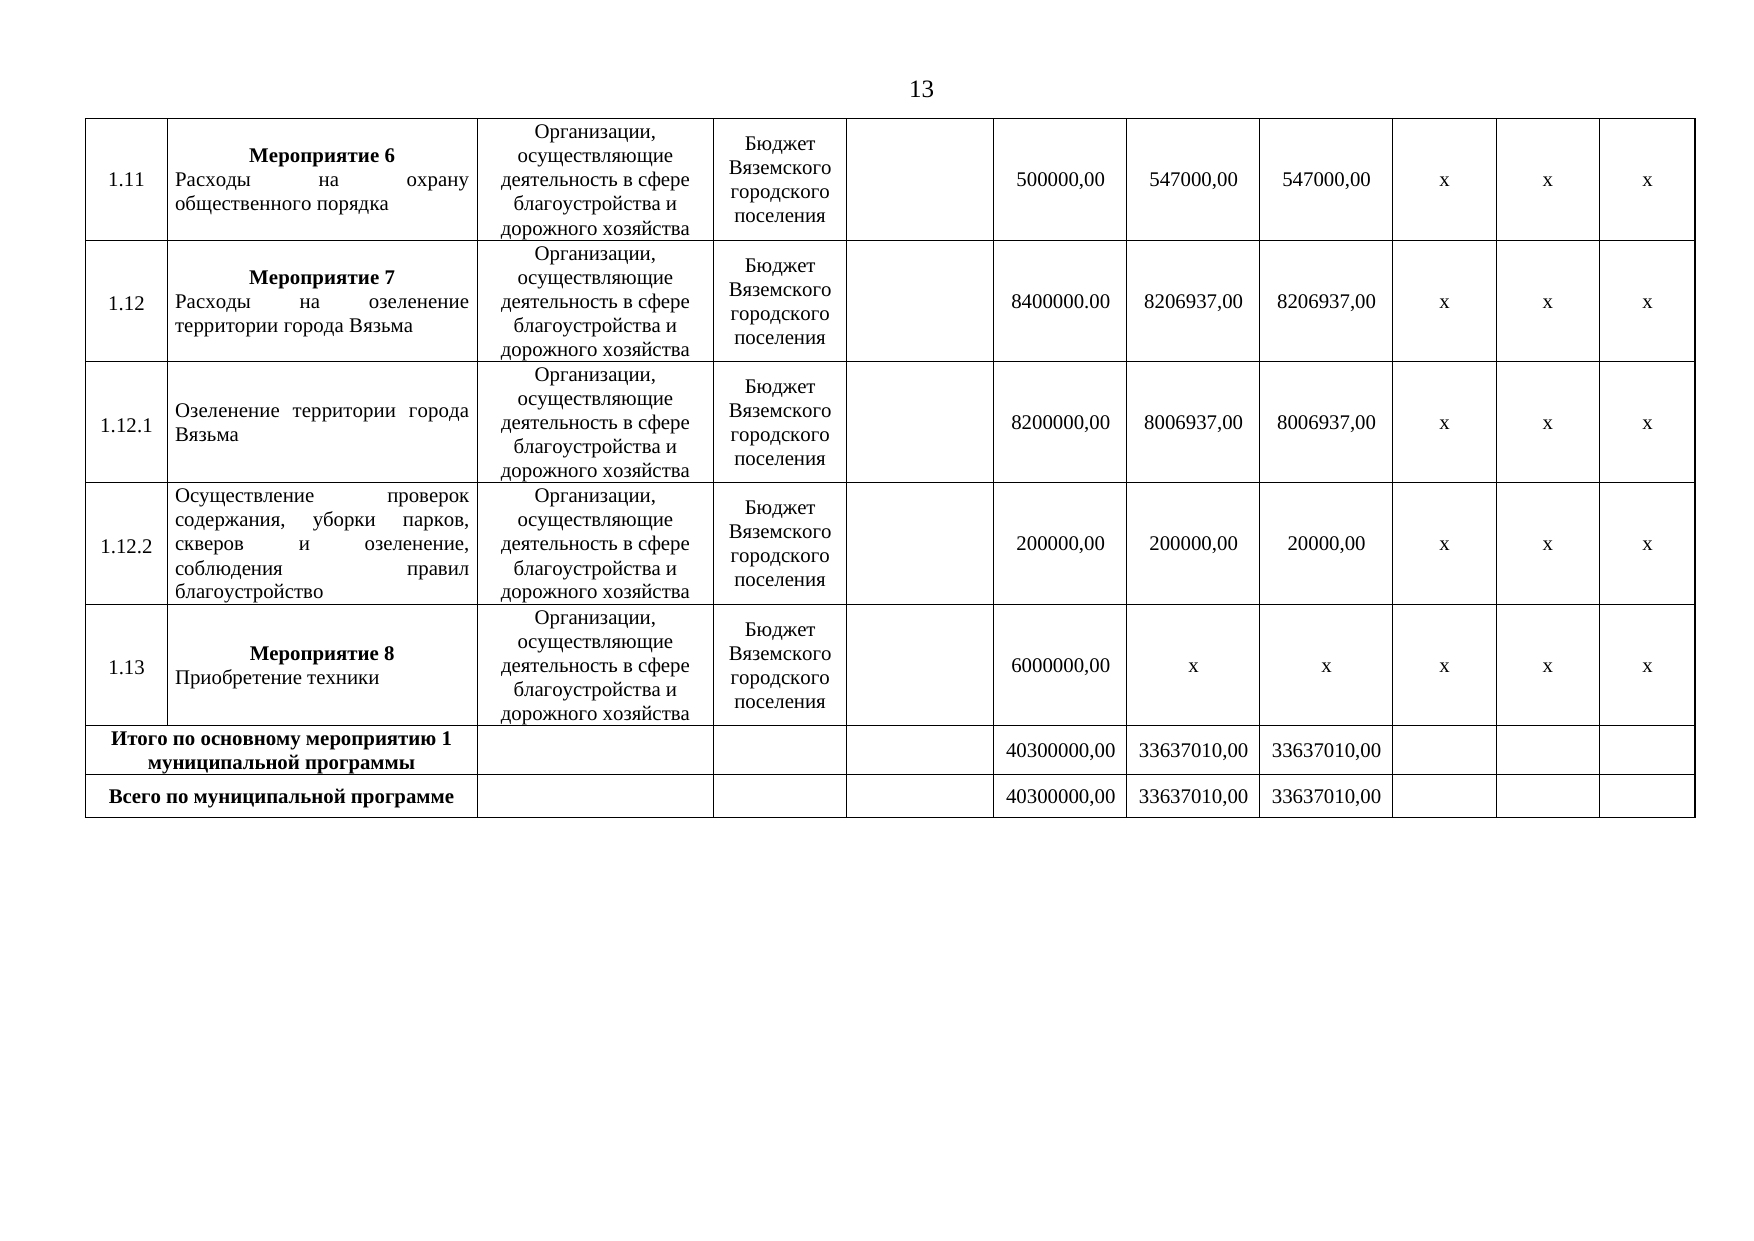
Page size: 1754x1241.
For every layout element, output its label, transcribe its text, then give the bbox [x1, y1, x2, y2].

table_cell Мероприятие 7 Расходы на озеленение территории города Вязьма [168, 241, 477, 361]
table_cell [847, 726, 993, 774]
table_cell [478, 119, 713, 239]
table_cell 40300000,00 [994, 726, 1126, 774]
table_cell 1.12 [86, 241, 167, 361]
table_cell 6000000,00 [994, 605, 1126, 725]
table_cell х [1393, 241, 1496, 361]
table_cell 8006937,00 [1127, 362, 1259, 482]
table_cell Всего по муниципальной программе [86, 775, 477, 817]
table_cell 8400000.00 [994, 241, 1126, 361]
table_cell 8206937,00 [1260, 241, 1392, 361]
table_cell х [1497, 362, 1599, 482]
table_cell [847, 362, 993, 482]
table_cell х [1393, 119, 1496, 239]
table_cell х [1600, 483, 1694, 603]
table_cell Организации, осуществляющие деятельность в сфере благоустройства и дорожного хозяйства [478, 605, 713, 725]
table_cell Итого по основному мероприятию 1 муниципальной программы [86, 726, 477, 774]
table_cell Бюджет Вяземского городского поселения [714, 241, 846, 361]
table_cell Осуществление проверок содержания, уборки парков, скверов и озеленение, соблюдения правил благоустройство [168, 483, 477, 603]
table_cell х [1393, 483, 1496, 603]
table_cell Бюджет Вяземского городского поселения [714, 362, 846, 482]
table_cell 547000,00 [1260, 119, 1392, 239]
table_cell х [1127, 605, 1259, 725]
table_cell [1497, 775, 1599, 817]
table_cell х [1497, 119, 1599, 239]
table_cell х [1600, 119, 1694, 239]
table_cell 33637010,00 [1127, 775, 1259, 817]
table_cell 40300000,00 [994, 775, 1126, 817]
table_cell х [1260, 605, 1392, 725]
table_cell х [1393, 605, 1496, 725]
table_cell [714, 119, 846, 239]
table_cell [1393, 775, 1496, 817]
table_cell Бюджет Вяземского городского поселения [714, 605, 846, 725]
table_cell 8200000,00 [994, 362, 1126, 482]
table_cell 33637010,00 [1127, 726, 1259, 774]
table_cell 20000,00 [1260, 483, 1392, 603]
table_cell Озеленение территории города Вязьма [168, 362, 477, 482]
table_cell Организации, осуществляющие деятельность в сфере благоустройства и дорожного хозяйства [478, 241, 713, 361]
table_cell [847, 119, 993, 239]
table_cell Мероприятие 8 Приобретение техники [168, 605, 477, 725]
table_cell [847, 605, 993, 725]
table_cell Организации, осуществляющие деятельность в сфере благоустройства и дорожного хозяйства [478, 362, 713, 482]
table_cell 547000,00 [1127, 119, 1259, 239]
table_cell [478, 775, 713, 817]
table_cell 200000,00 [994, 483, 1126, 603]
table_cell 1.12.2 [86, 483, 167, 603]
table_cell [847, 775, 993, 817]
table_cell [1600, 726, 1694, 774]
table_cell х [1600, 605, 1694, 725]
table_cell [847, 241, 993, 361]
table_cell [478, 726, 713, 774]
table_cell [714, 726, 846, 774]
table_cell х [1497, 605, 1599, 725]
table_cell Бюджет Вяземского городского поселения [714, 483, 846, 603]
table_cell х [1497, 241, 1599, 361]
table_cell 500000,00 [994, 119, 1126, 239]
table_cell х [1497, 483, 1599, 603]
table_cell Организации, осуществляющие деятельность в сфере благоустройства и дорожного хозяйства [478, 483, 713, 603]
table_cell [1393, 726, 1496, 774]
table_cell [1497, 726, 1599, 774]
table_cell х [1600, 362, 1694, 482]
table_cell [847, 483, 993, 603]
table_cell х [1393, 362, 1496, 482]
table_cell х [1600, 241, 1694, 361]
table_cell 1.12.1 [86, 362, 167, 482]
table_cell [714, 775, 846, 817]
table_cell 8206937,00 [1127, 241, 1259, 361]
table_cell 33637010,00 [1260, 726, 1392, 774]
table_cell [1600, 775, 1694, 817]
table_cell 1.13 [86, 605, 167, 725]
table_cell 33637010,00 [1260, 775, 1392, 817]
table_cell 200000,00 [1127, 483, 1259, 603]
table_cell 8006937,00 [1260, 362, 1392, 482]
table_cell Мероприятие 6 Расходы на охрану общественного порядка [168, 119, 477, 239]
table_cell 1.11 [86, 119, 167, 239]
